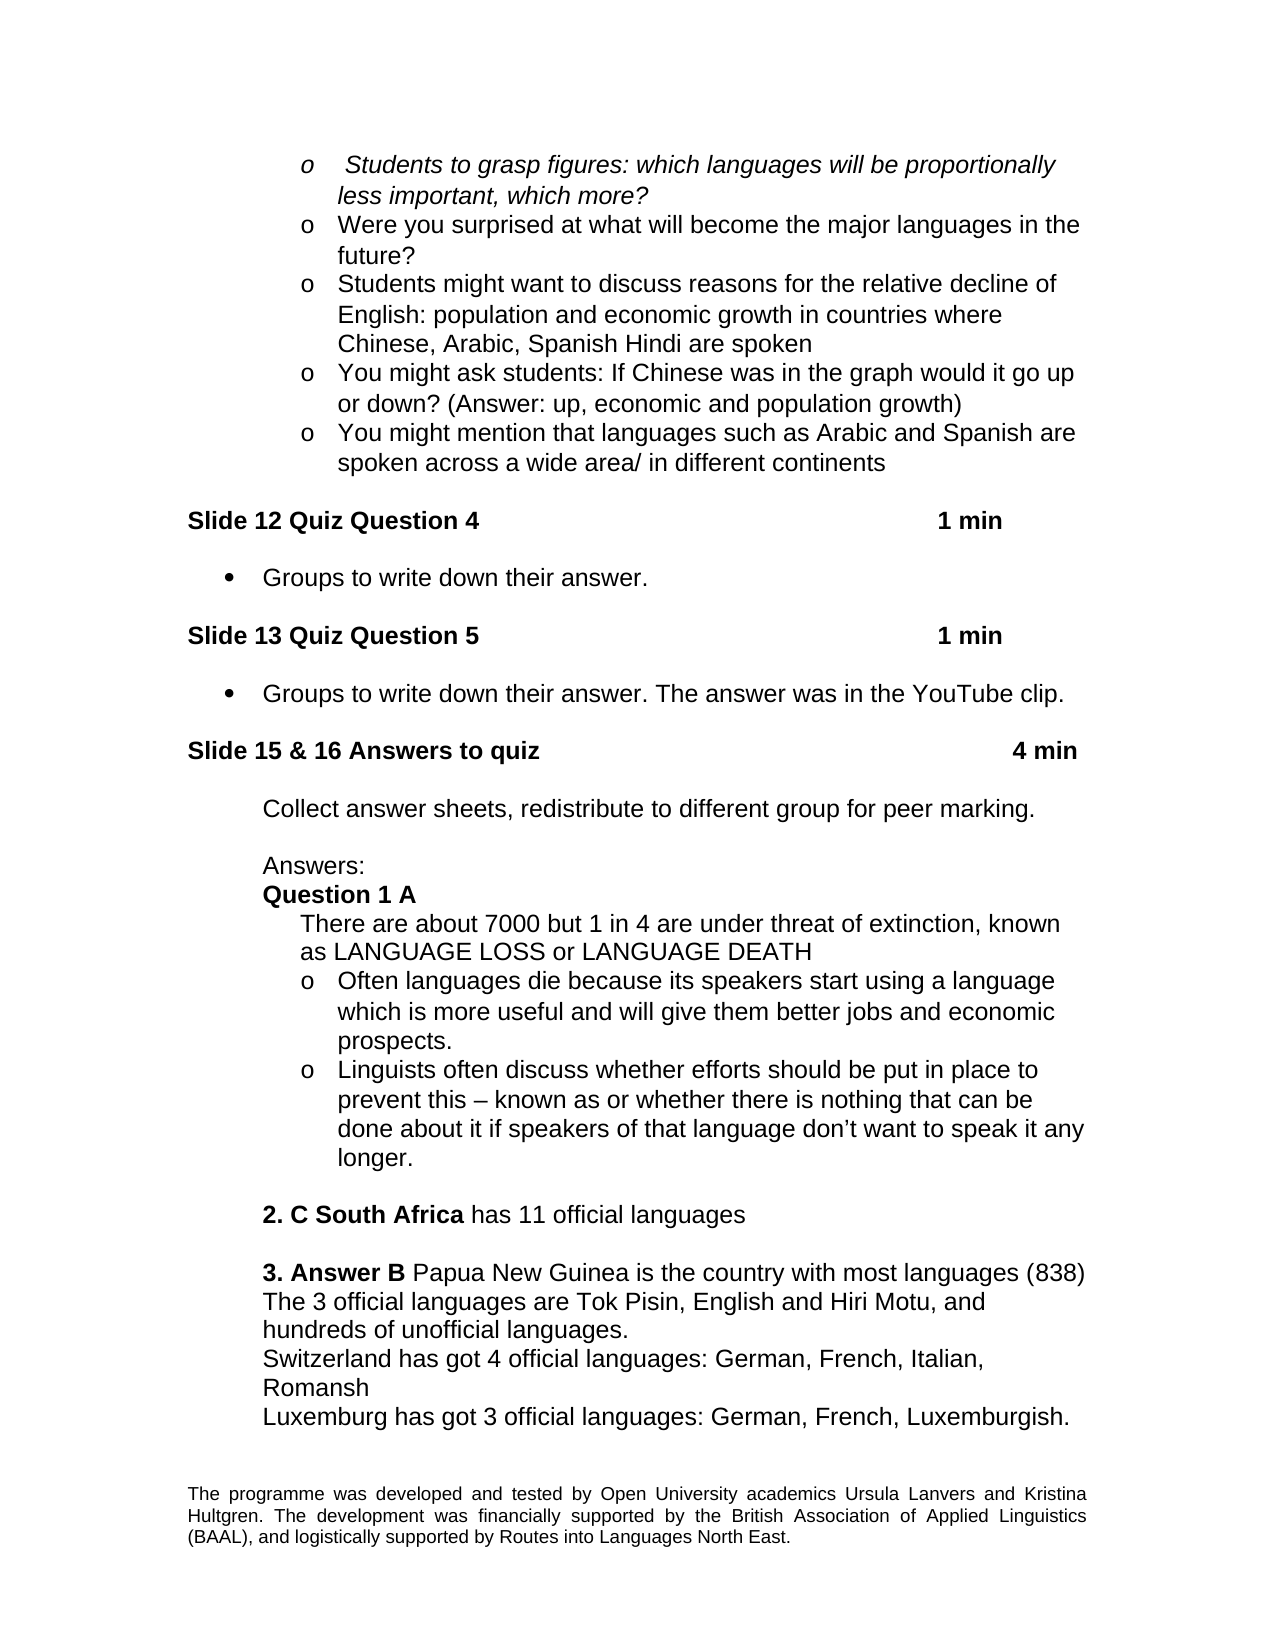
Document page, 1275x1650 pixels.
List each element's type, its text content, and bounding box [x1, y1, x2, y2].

text Switzerland has got 4 official languages: German, French, Italian, Romansh [262, 1344, 1087, 1402]
list Were you surprised at what will become the major languages in the future? [300, 210, 1087, 269]
list You might ask students: If Chinese was in the graph would it go up or down? (Answer: up, economic and population growth) [300, 358, 1087, 417]
list You might mention that languages such as Arabic and Spanish are spoken across a wide area/ in different continents [300, 417, 1087, 477]
text 2. C South Africa has 11 official languages [262, 1201, 1087, 1229]
text Slide 12 Quiz Question 4 1 min [187, 506, 1087, 535]
list Students to grasp figures: which languages will be proportionally less important, which more? [300, 150, 1087, 210]
list Answers: [262, 851, 1087, 880]
list There are about 7000 but 1 in 4 are under threat of extinction, known as LANGUAGE LOSS or LANGUAGE DEATH [300, 909, 1087, 966]
text Slide 13 Quiz Question 5 1 min [187, 621, 1087, 650]
text Slide 15 & 16 Answers to quiz 4 min [187, 736, 1087, 765]
text Luxemburg has got 3 official languages: German, French, Luxemburgish. [262, 1402, 1087, 1431]
list Students might want to discuss reasons for the relative decline of English: population and economic growth in countries where Chinese, Arabic, Spanish Hindi are spoken [300, 269, 1087, 358]
list Linguists often discuss whether efforts should be put in place to prevent this – known as or whether there is nothing that can be done about it if speakers of that language don’t want to speak it any longer. [300, 1054, 1087, 1172]
list Often languages die because its speakers start using a language which is more useful and will give them better jobs and economic prospects. [300, 966, 1087, 1054]
list Collect answer sheets, redistribute to different group for peer marking. [262, 794, 1087, 822]
list Groups to write down their answer. [225, 563, 1087, 592]
list Question 1 A [262, 880, 1087, 909]
list Groups to write down their answer. The answer was in the YouTube clip. [225, 678, 1087, 707]
text The 3 official languages are Tok Pisin, English and Hiri Motu, and hundreds of unofficial languages. [262, 1287, 1087, 1344]
text 3. Answer B Papua New Guinea is the country with most languages (838) [262, 1258, 1087, 1287]
